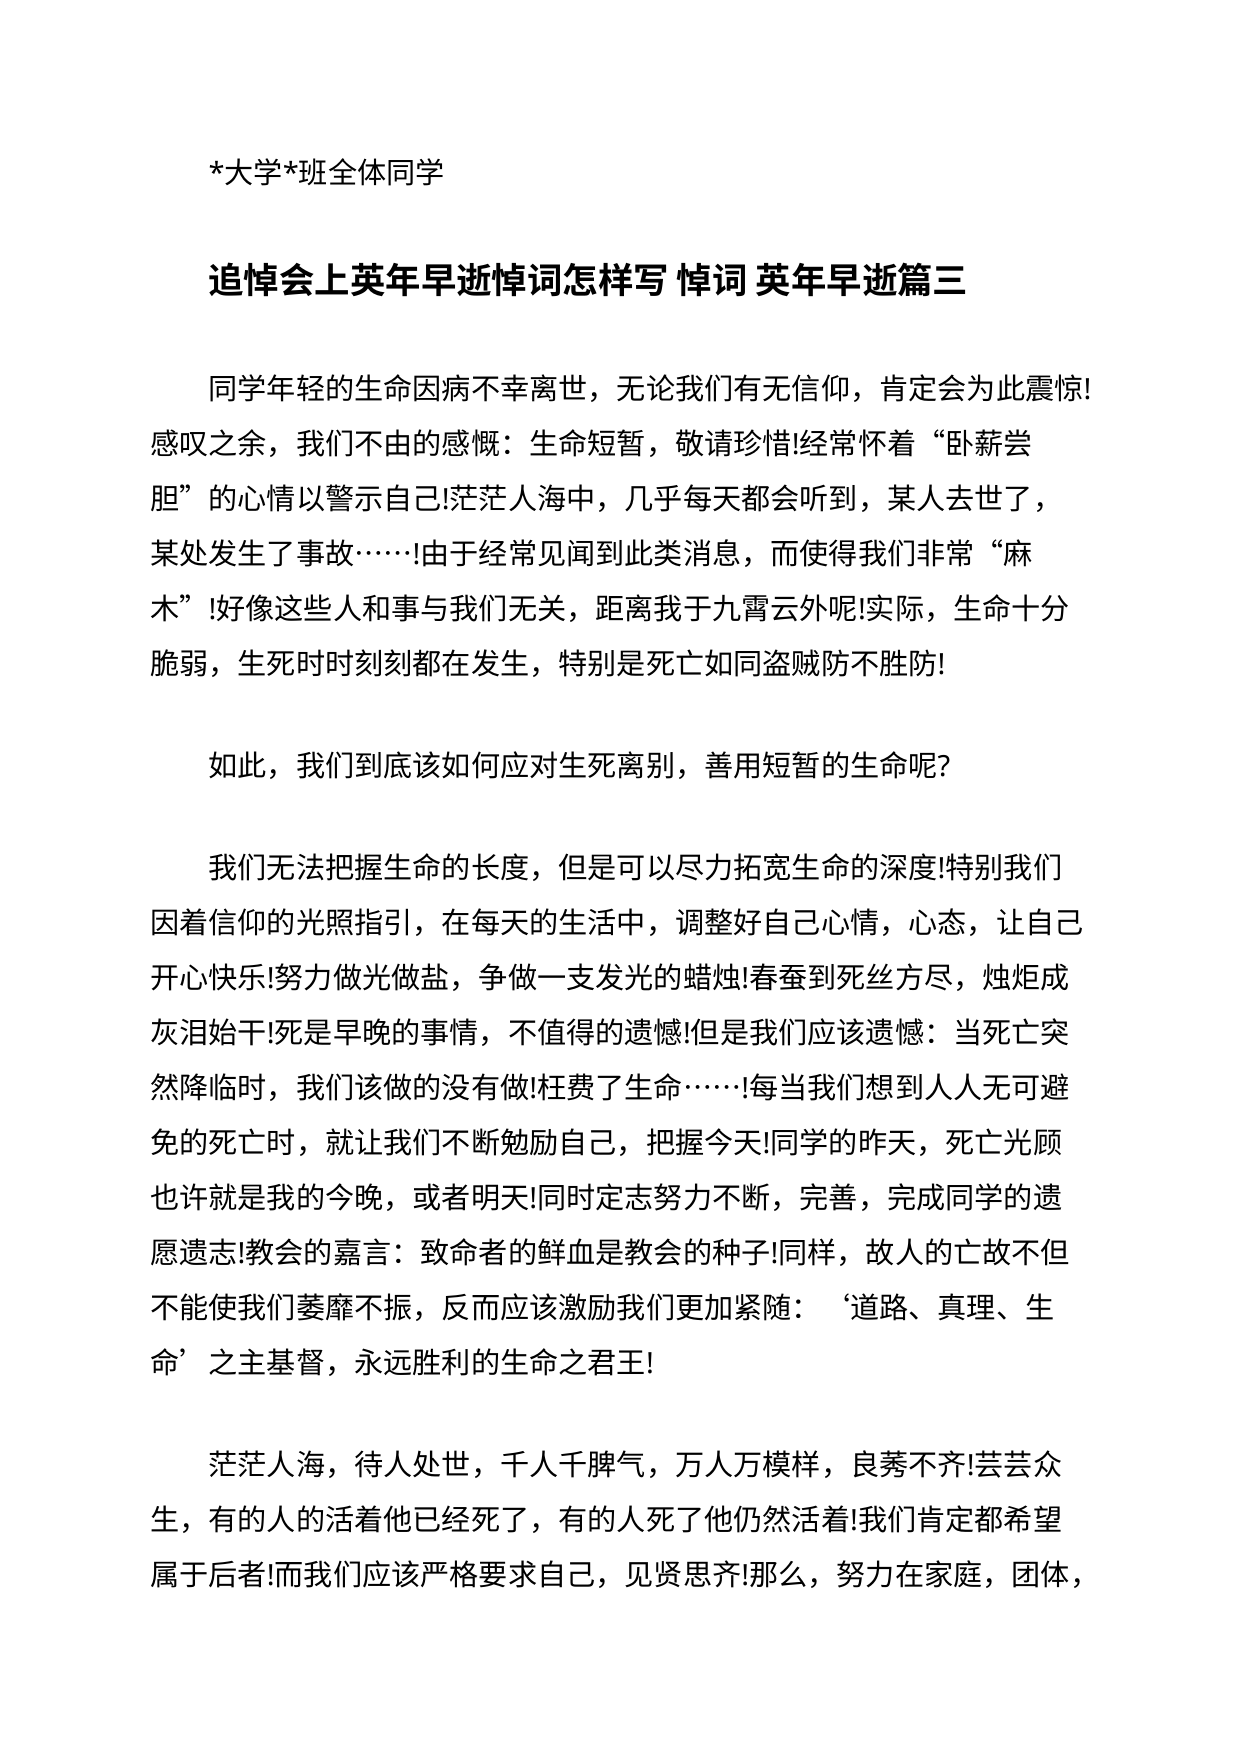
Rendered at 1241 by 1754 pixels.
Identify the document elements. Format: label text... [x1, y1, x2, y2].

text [150, 1441, 1090, 1593]
text 追悼会上英年早逝悼词怎样写 悼词 英年早逝篇三 [150, 252, 1090, 303]
text 我们无法把握生命的长度，但是可以尽力拓宽生命的深度!特别我们因着信仰的光照指引，在每天的生活中，调整好自己心情，心态，让自己开心快乐!努力做光做盐，争做一支发光的蜡烛!春蚕到死丝方尽，烛炬成灰泪始干!死是早晚的事情，不值得的遗憾!但是我们应该遗憾：当死亡突然降临时，我们该做的没有做!枉费了生命……!每当我们想到人人无可避免的死亡时，就让我们不断勉励自己，把握今天!同学的昨天，死亡光顾也许就是我的今晚，或者明天!同时定志努力不断，完善，完成同学的遗愿遗志!教会的嘉言：致命者的鲜血是教会的种子!同样，故人的亡故不但不能使我们萎靡不振，反而应该激励我们更加紧随：‘道路、真理、生命’之主基督，永远胜利的生命之君王! [150, 844, 1090, 1382]
text 如此，我们到底该如何应对生死离别，善用短暂的生命呢? [150, 742, 1090, 785]
text *大学*班全体同学 [150, 150, 1090, 192]
text 同学年轻的生命因病不幸离世，无论我们有无信仰，肯定会为此震惊!感叹之余，我们不由的感慨：生命短暂，敬请珍惜!经常怀着“卧薪尝胆”的心情以警示自己!茫茫人海中，几乎每天都会听到，某人去世了，某处发生了事故……!由于经常见闻到此类消息，而使得我们非常“麻木”!好像这些人和事与我们无关，距离我于九霄云外呢!实际，生命十分脆弱，生死时时刻刻都在发生，特别是死亡如同盗贼防不胜防! [150, 365, 1090, 683]
